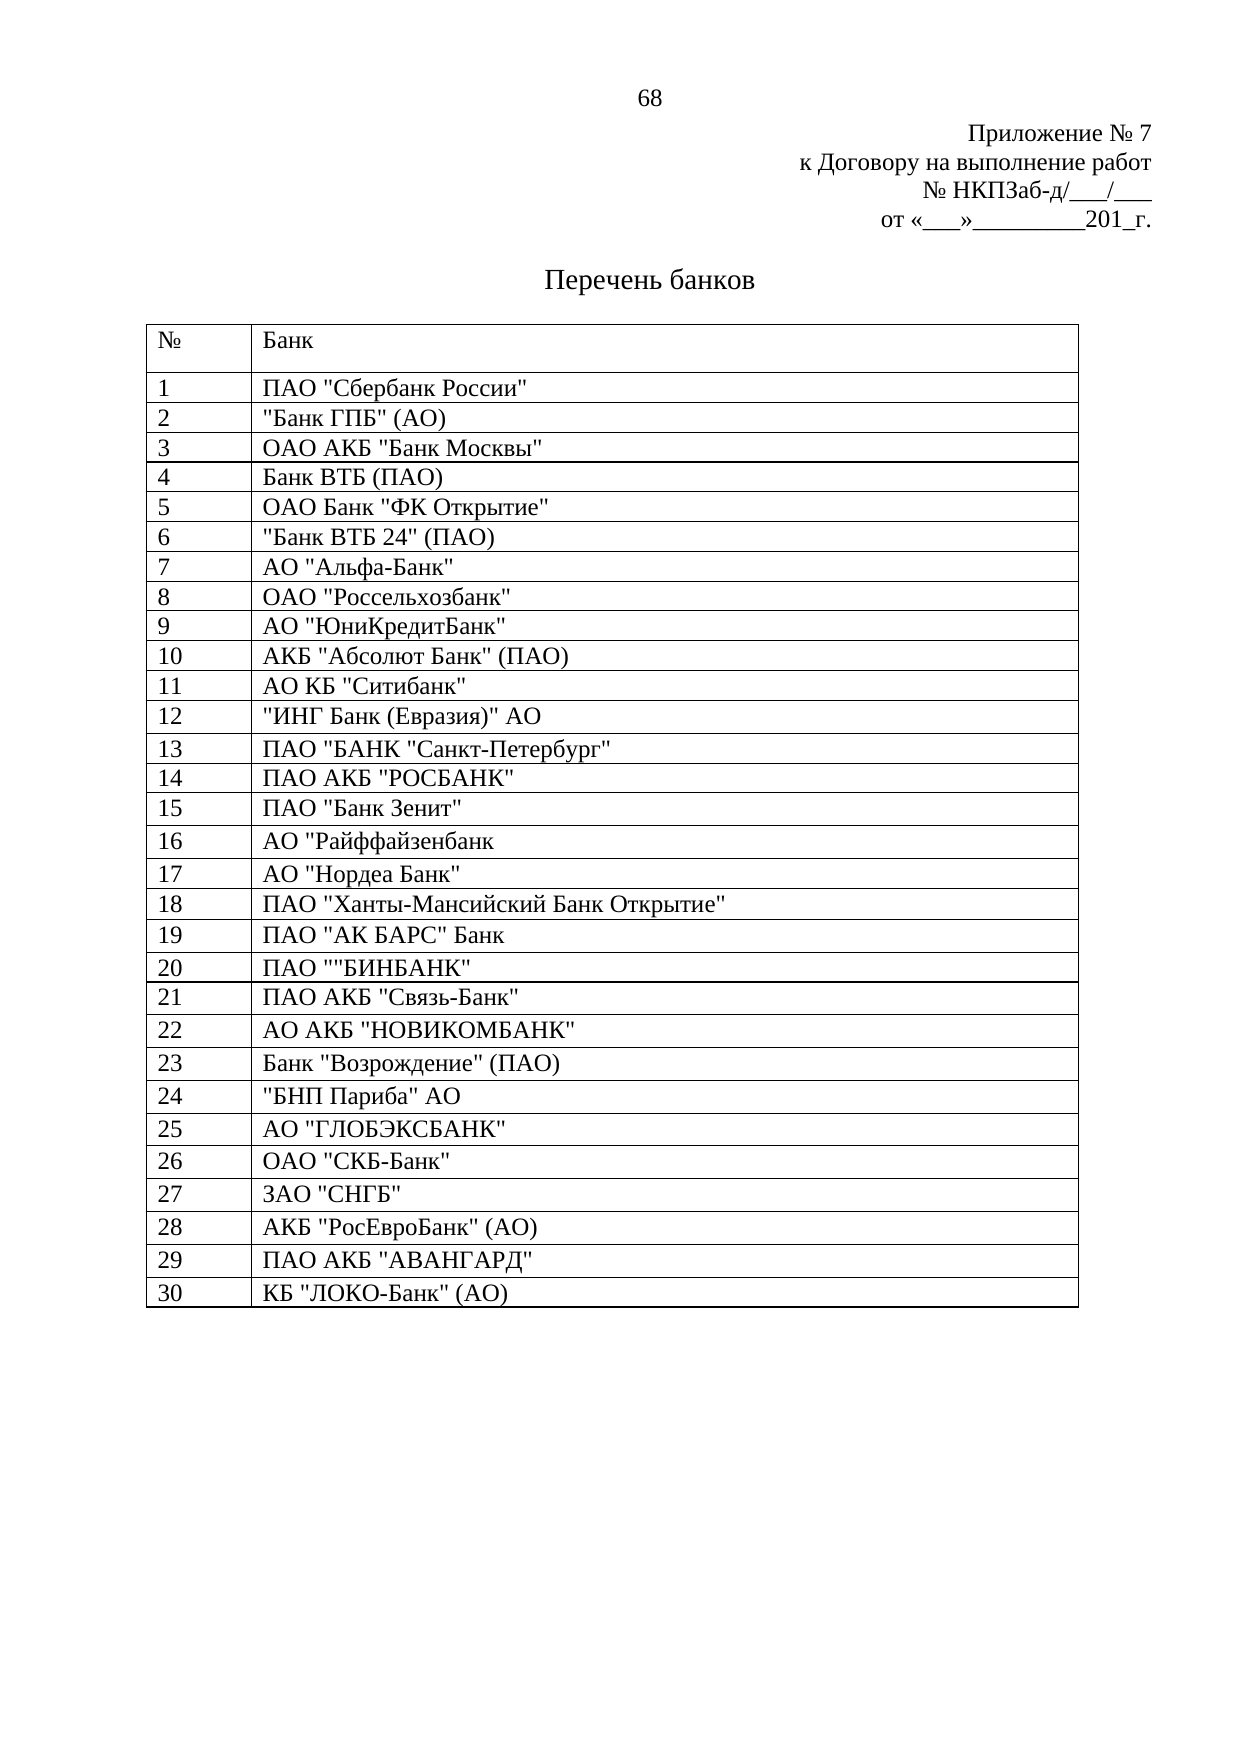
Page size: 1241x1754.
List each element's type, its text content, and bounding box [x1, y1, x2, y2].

text от «___»_________201_г. [148, 204, 1152, 233]
table_cell АО АКБ "НОВИКОМБАНК" [252, 1015, 1078, 1047]
table_cell 23 [147, 1048, 251, 1080]
table_cell ПАО АКБ "РОСБАНК" [252, 764, 1078, 792]
table_cell ПАО "Банк Зенит" [252, 793, 1078, 825]
table_cell 26 [147, 1146, 251, 1178]
table_cell 21 [147, 983, 251, 1014]
table_cell АО "Альфа-Банк" [252, 552, 1078, 581]
table_cell ОАО АКБ "Банк Москвы" [252, 433, 1078, 461]
table_cell 11 [147, 671, 251, 700]
table_cell 18 [147, 889, 251, 919]
table_cell ПАО АКБ "АВАНГАРД" [252, 1245, 1078, 1277]
table_cell 24 [147, 1081, 251, 1113]
table_cell "Банк ГПБ" (АО) [252, 403, 1078, 432]
table_cell 16 [147, 826, 251, 858]
table_cell 14 [147, 764, 251, 792]
table_cell ПАО "БАНК "Санкт-Петербург" [252, 734, 1078, 762]
table_cell 5 [147, 492, 251, 521]
table_header Банк [252, 325, 1078, 372]
table_cell ПАО АКБ "Связь-Банк" [252, 983, 1078, 1014]
table_cell ПАО ""БИНБАНК" [252, 953, 1078, 981]
table_cell 2 [147, 403, 251, 432]
table_cell АКБ "РосЕвроБанк" (АО) [252, 1212, 1078, 1244]
text Перечень банков [148, 262, 1152, 295]
text к Договору на выполнение работ [148, 147, 1152, 176]
table_cell КБ "ЛОКО-Банк" (АО) [252, 1278, 1078, 1306]
table_cell АО "Нордеа Банк" [252, 859, 1078, 888]
table_cell 15 [147, 793, 251, 825]
table_cell АО "Райффайзенбанк [252, 826, 1078, 858]
table_cell Банк "Возрождение" (ПАО) [252, 1048, 1078, 1080]
table_cell ЗАО "СНГБ" [252, 1179, 1078, 1211]
table_cell 7 [147, 552, 251, 581]
table_cell ПАО "АК БАРС" Банк [252, 920, 1078, 952]
table_cell 29 [147, 1245, 251, 1277]
table_cell ОАО "СКБ-Банк" [252, 1146, 1078, 1178]
text Приложение № 7 [148, 118, 1152, 147]
table_cell ОАО "Россельхозбанк" [252, 582, 1078, 610]
table_cell ПАО "Сбербанк России" [252, 373, 1078, 402]
table_cell 9 [147, 611, 251, 640]
table_cell 10 [147, 641, 251, 670]
table_cell 6 [147, 522, 251, 551]
table_cell ПАО "Ханты-Мансийский Банк Открытие" [252, 889, 1078, 919]
table_cell 20 [147, 953, 251, 981]
table_cell 12 [147, 701, 251, 733]
table_cell 28 [147, 1212, 251, 1244]
table_cell 17 [147, 859, 251, 888]
table_cell 30 [147, 1278, 251, 1306]
table_cell "Банк ВТБ 24" (ПАО) [252, 522, 1078, 551]
table_cell 19 [147, 920, 251, 952]
table_cell АО КБ "Ситибанк" [252, 671, 1078, 700]
table_cell "ИНГ Банк (Евразия)" АО [252, 701, 1078, 733]
table_cell АО "ЮниКредитБанк" [252, 611, 1078, 640]
table_cell 4 [147, 463, 251, 491]
table_cell АО "ГЛОБЭКСБАНК" [252, 1114, 1078, 1145]
table_cell 13 [147, 734, 251, 762]
table_cell ОАО Банк "ФК Открытие" [252, 492, 1078, 521]
table_cell 22 [147, 1015, 251, 1047]
table_cell 3 [147, 433, 251, 461]
table_cell 1 [147, 373, 251, 402]
table_header № [147, 325, 251, 372]
table_cell Банк ВТБ (ПАО) [252, 463, 1078, 491]
text № НКПЗаб-д/___/___ [148, 176, 1152, 204]
table_cell "БНП Париба" АО [252, 1081, 1078, 1113]
table_cell 25 [147, 1114, 251, 1145]
table_cell 8 [147, 582, 251, 610]
table_cell АКБ "Абсолют Банк" (ПАО) [252, 641, 1078, 670]
table_cell 27 [147, 1179, 251, 1211]
